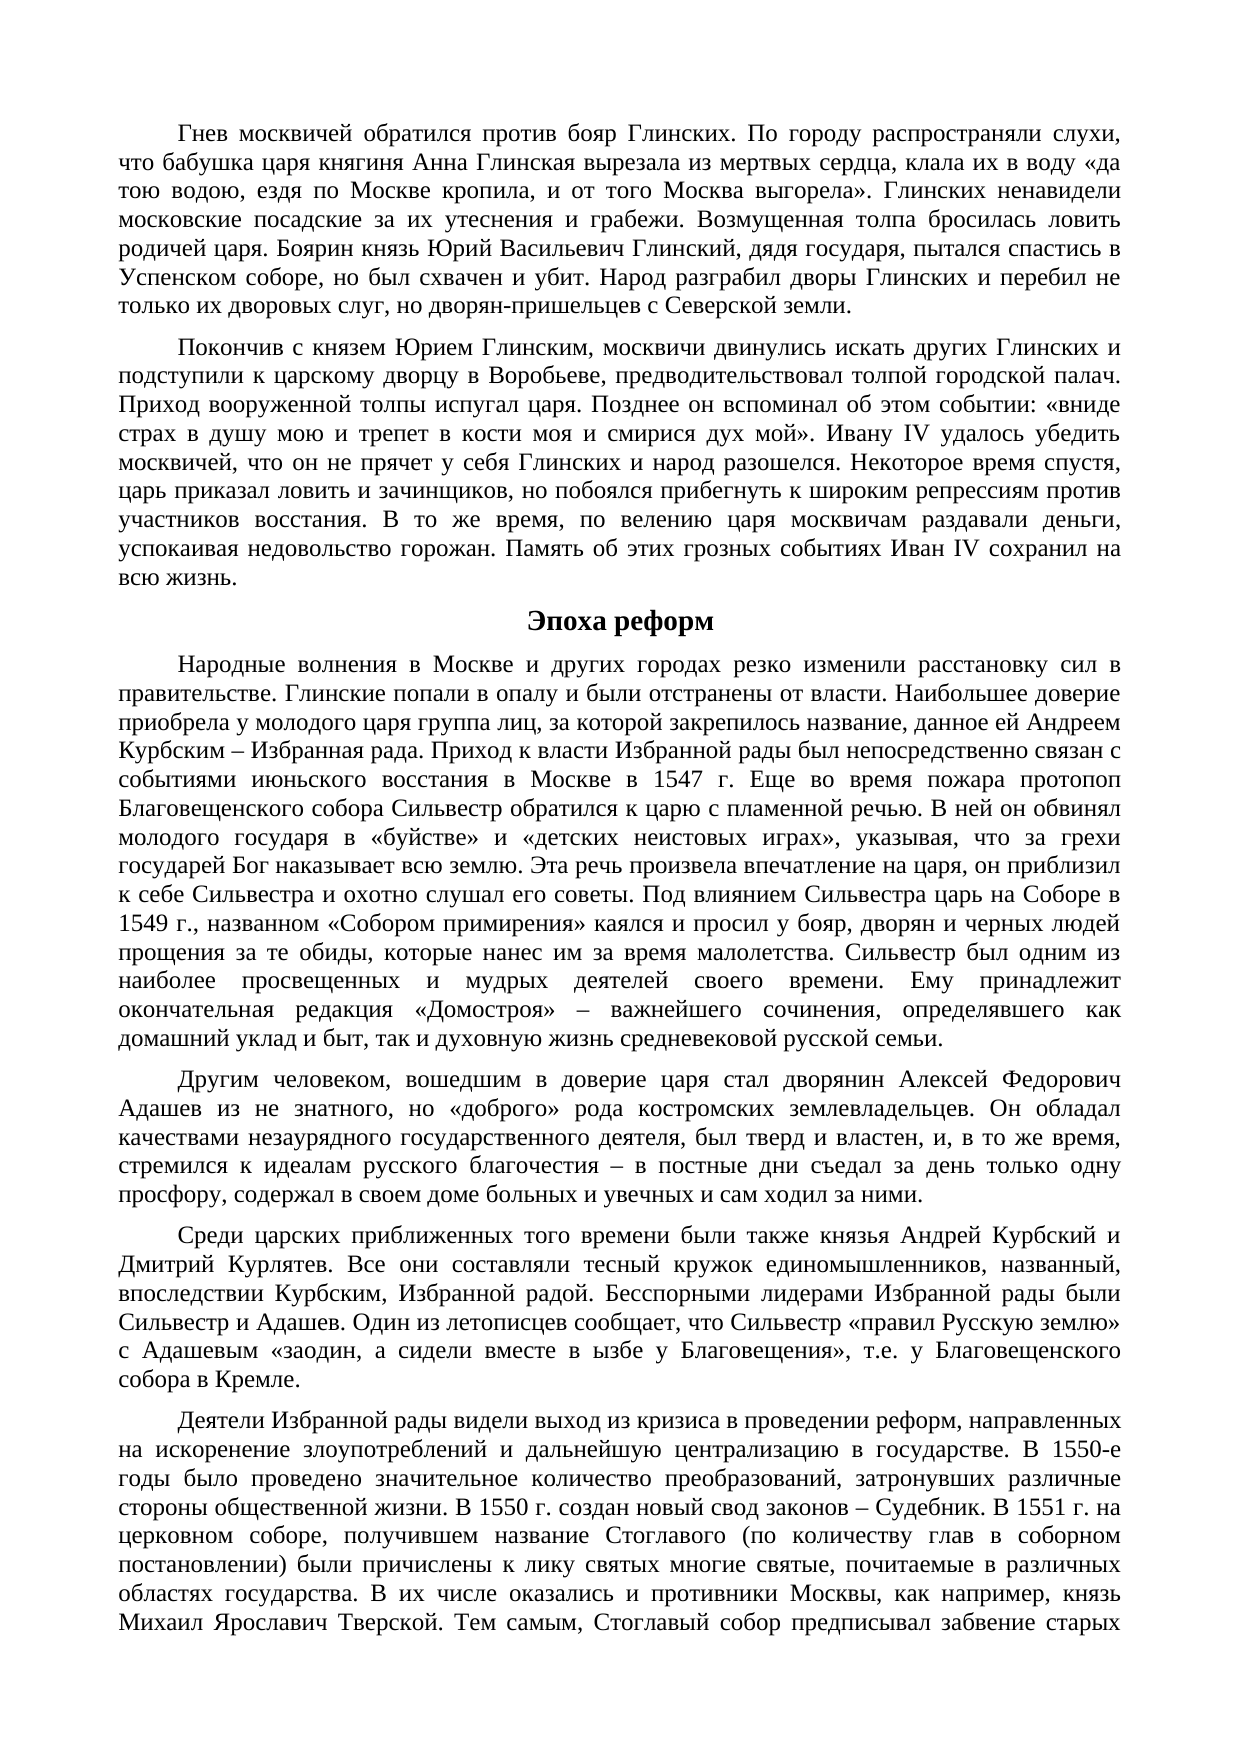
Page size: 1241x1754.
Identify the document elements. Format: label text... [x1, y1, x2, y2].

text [118, 1405, 1122, 1635]
text Эпоха реформ [118, 603, 1122, 637]
text Среди царских приближенных того времени были также князья Андрей Курбский и Дмитрий Курлятев. Все они составляли тесный кружок единомышленников, названный, впоследствии Курбским, Избранной радой. Бесспорными лидерами Избранной рады были Сильвестр и Адашев. Один из летописцев сообщает, что Сильвестр «правил Русскую землю» с Адашевым «заодин, а сидели вместе в ызбе у Благовещения», т.е. у Благовещенского собора в Кремле. [118, 1220, 1122, 1393]
text Другим человеком, вошедшим в доверие царя стал дворянин Алексей Федорович Адашев из не знатного, но «доброго» рода костромских землевладельцев. Он обладал качествами незаурядного государственного деятеля, был тверд и властен, и, в то же время, стремился к идеалам русского благочестия – в постные дни съедал за день только одну просфору, содержал в своем доме больных и увечных и сам ходил за ними. [118, 1064, 1122, 1208]
text Покончив с князем Юрием Глинским, москвичи двинулись искать других Глинских и подступили к царскому дворцу в Воробьеве, предводительствовал толпой городской палач. Приход вооруженной толпы испугал царя. Позднее он вспоминал об этом событии: «вниде страх в душу мою и трепет в кости моя и смирися дух мой». Ивану IV удалось убедить москвичей, что он не прячет у себя Глинских и народ разошелся. Некоторое время спустя, царь приказал ловить и зачинщиков, но побоялся прибегнуть к широким репрессиям против участников восстания. В то же время, по велению царя москвичам раздавали деньги, успокаивая недовольство горожан. Память об этих грозных событиях Иван IV сохранил на всю жизнь. [118, 332, 1122, 591]
text Народные волнения в Москве и других городах резко изменили расстановку сил в правительстве. Глинские попали в опалу и были отстранены от власти. Наибольшее доверие приобрела у молодого царя группа лиц, за которой закрепилось название, данное ей Андреем Курбским – Избранная рада. Приход к власти Избранной рады был непосредственно связан с событиями июньского восстания в Москве в 1547 г. Еще во время пожара протопоп Благовещенского собора Сильвестр обратился к царю с пламенной речью. В ней он обвинял молодого государя в «буйстве» и «детских неистовых играх», указывая, что за грехи государей Бог наказывает всю землю. Эта речь произвела впечатление на царя, он приблизил к себе Сильвестра и охотно слушал его советы. Под влиянием Сильвестра царь на Соборе в 1549 г., названном «Собором примирения» каялся и просил у бояр, дворян и черных людей прощения за те обиды, которые нанес им за время малолетства. Сильвестр был одним из наиболее просвещенных и мудрых деятелей своего времени. Ему принадлежит окончательная редакция «Домостроя» – важнейшего сочинения, определявшего как домашний уклад и быт, так и духовную жизнь средневековой русской семьи. [118, 649, 1122, 1052]
text Гнев москвичей обратился против бояр Глинских. По городу распространяли слухи, что бабушка царя княгиня Анна Глинская вырезала из мертвых сердца, клала их в воду «да тою водою, ездя по Москве кропила, и от того Москва выгорела». Глинских ненавидели московские посадские за их утеснения и грабежи. Возмущенная толпа бросилась ловить родичей царя. Боярин князь Юрий Васильевич Глинский, дядя государя, пытался спастись в Успенском соборе, но был схвачен и убит. Народ разграбил дворы Глинских и перебил не только их дворовых слуг, но дворян-пришельцев с Северской земли. [118, 118, 1122, 319]
